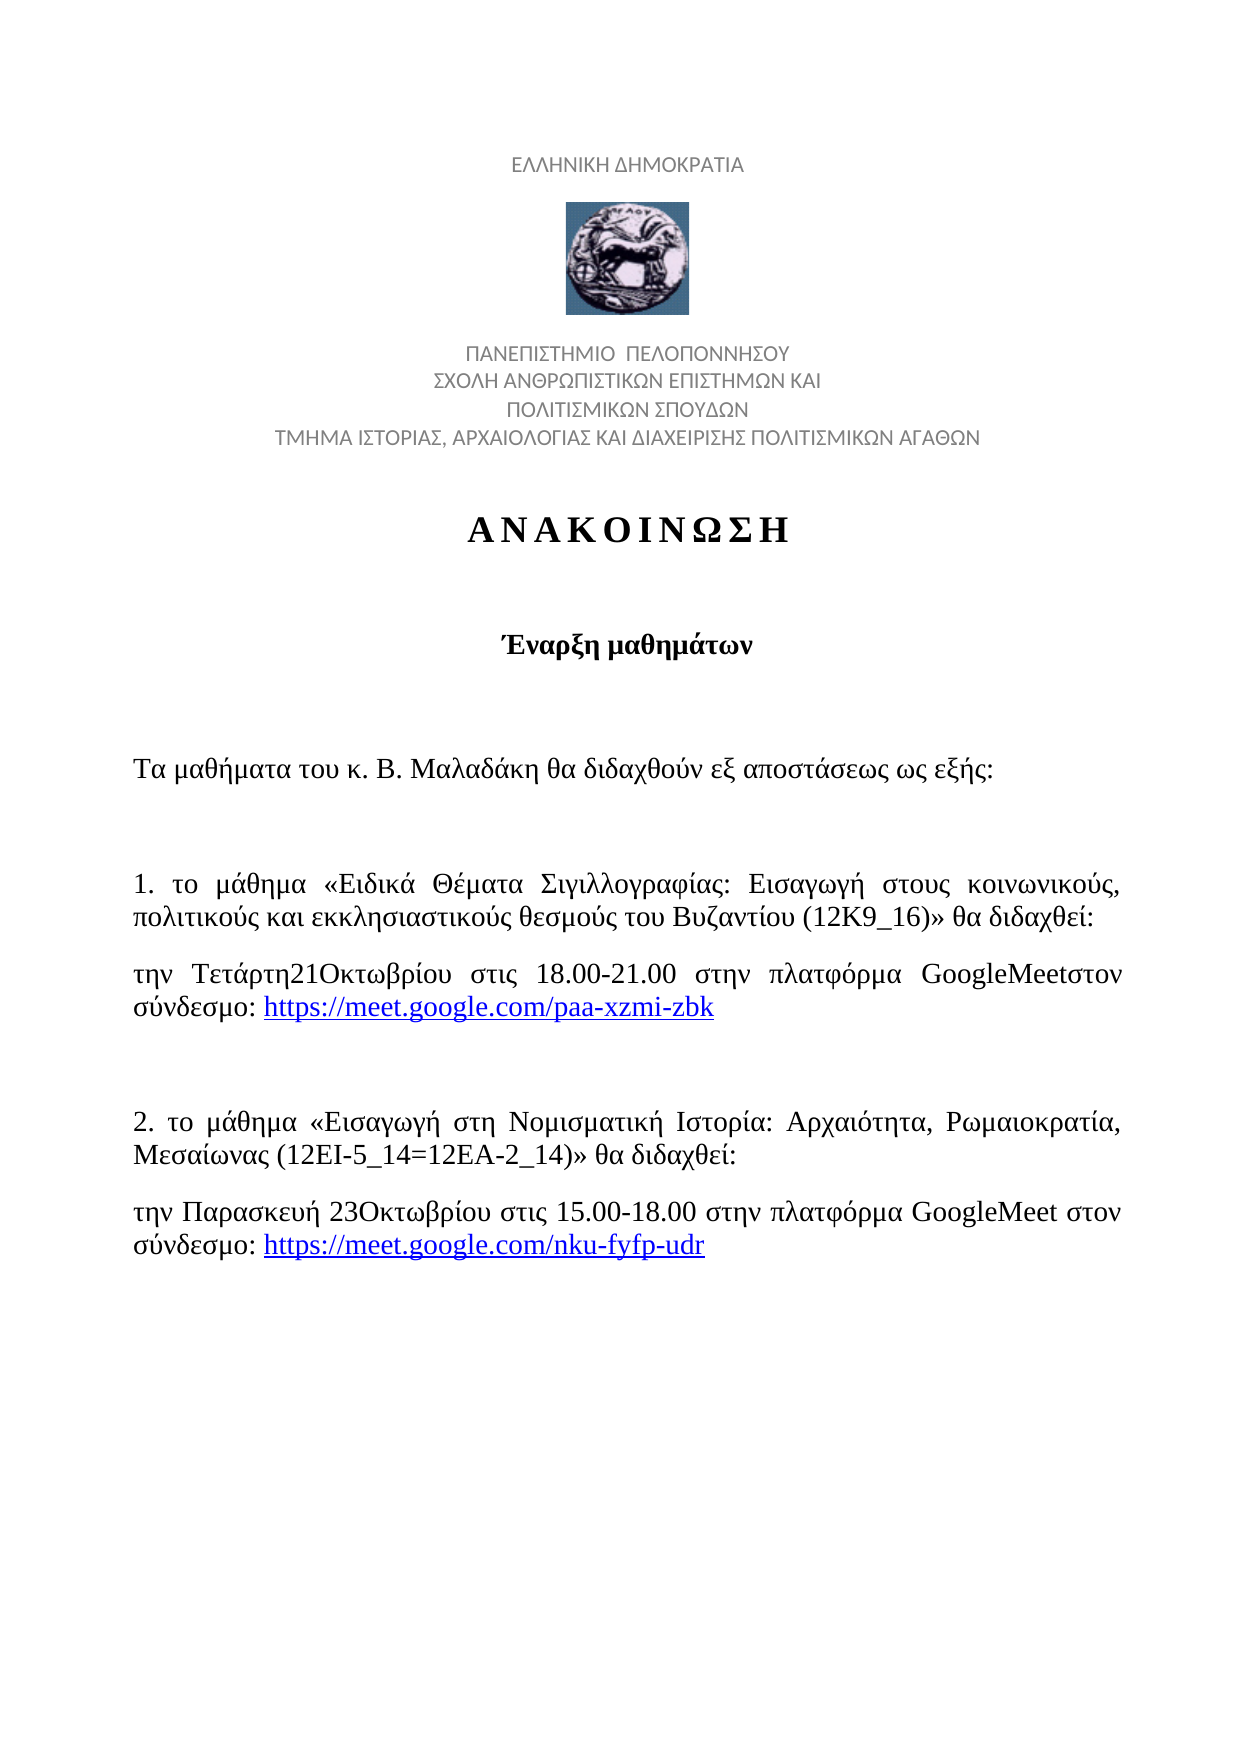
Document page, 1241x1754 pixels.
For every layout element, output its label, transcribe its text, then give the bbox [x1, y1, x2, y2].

text ΠΑΝΕΠΙΣΤΗΜΙΟ ΠΕΛΟΠΟΝΝΗΣΟΥ [133, 339, 1122, 367]
text ΣΧΟΛΗ ΑΝΘΡΩΠΙΣΤΙΚΩΝ ΕΠΙΣΤΗΜΩΝ ΚΑΙ [133, 367, 1122, 395]
text Έναρξη μαθημάτων [133, 627, 1122, 661]
text Τα μαθήματα του κ. Β. Μαλαδάκη θα διδαχθούν εξ αποστάσεως ως εξής: [133, 753, 1122, 785]
text 2. το μάθημα «Εισαγωγή στη Νομισματική Ιστορία: Αρχαιότητα, Ρωμαιοκρατία, Μεσαίωνας (12ΕΙ-5_14=12ΕΑ-2_14)» θα διδαχθεί: [133, 1106, 1122, 1171]
text 1. το μάθημα «Ειδικά Θέματα Σιγιλλογραφίας: Εισαγωγή στους κοινωνικούς, πολιτικούς και εκκλησιαστικούς θεσμούς του Βυζαντίου (12Κ9_16)» θα διδαχθεί: [133, 868, 1122, 933]
text την Παρασκευή 23Οκτωβρίου στις 15.00-18.00 στην πλατφόρμα GoogleMeet στον σύνδεσμο: https://meet.google.com/nku-fyfp-udr [133, 1196, 1122, 1261]
text την Τετάρτη21Οκτωβρίου στις 18.00-21.00 στην πλατφόρμα GoogleMeetστον σύνδεσμο: https://meet.google.com/paa-xzmi-zbk [133, 958, 1122, 1023]
picture [565, 202, 690, 315]
text ΠΟΛΙΤΙΣΜΙΚΩΝ ΣΠΟΥΔΩΝ [133, 395, 1122, 423]
text ΕΛΛΗΝΙΚΗ ΔΗΜΟΚΡΑΤΙΑ [133, 150, 1122, 178]
text ΑΝΑΚΟΙΝΩΣΗ [133, 507, 1122, 551]
text ΤΜΗΜΑ ΙΣΤΟΡΙΑΣ, ΑΡΧΑΙΟΛΟΓΙΑΣ ΚΑΙ ΔΙΑΧΕΙΡΙΣΗΣ ΠΟΛΙΤΙΣΜΙΚΩΝ ΑΓΑΘΩΝ [133, 423, 1122, 451]
